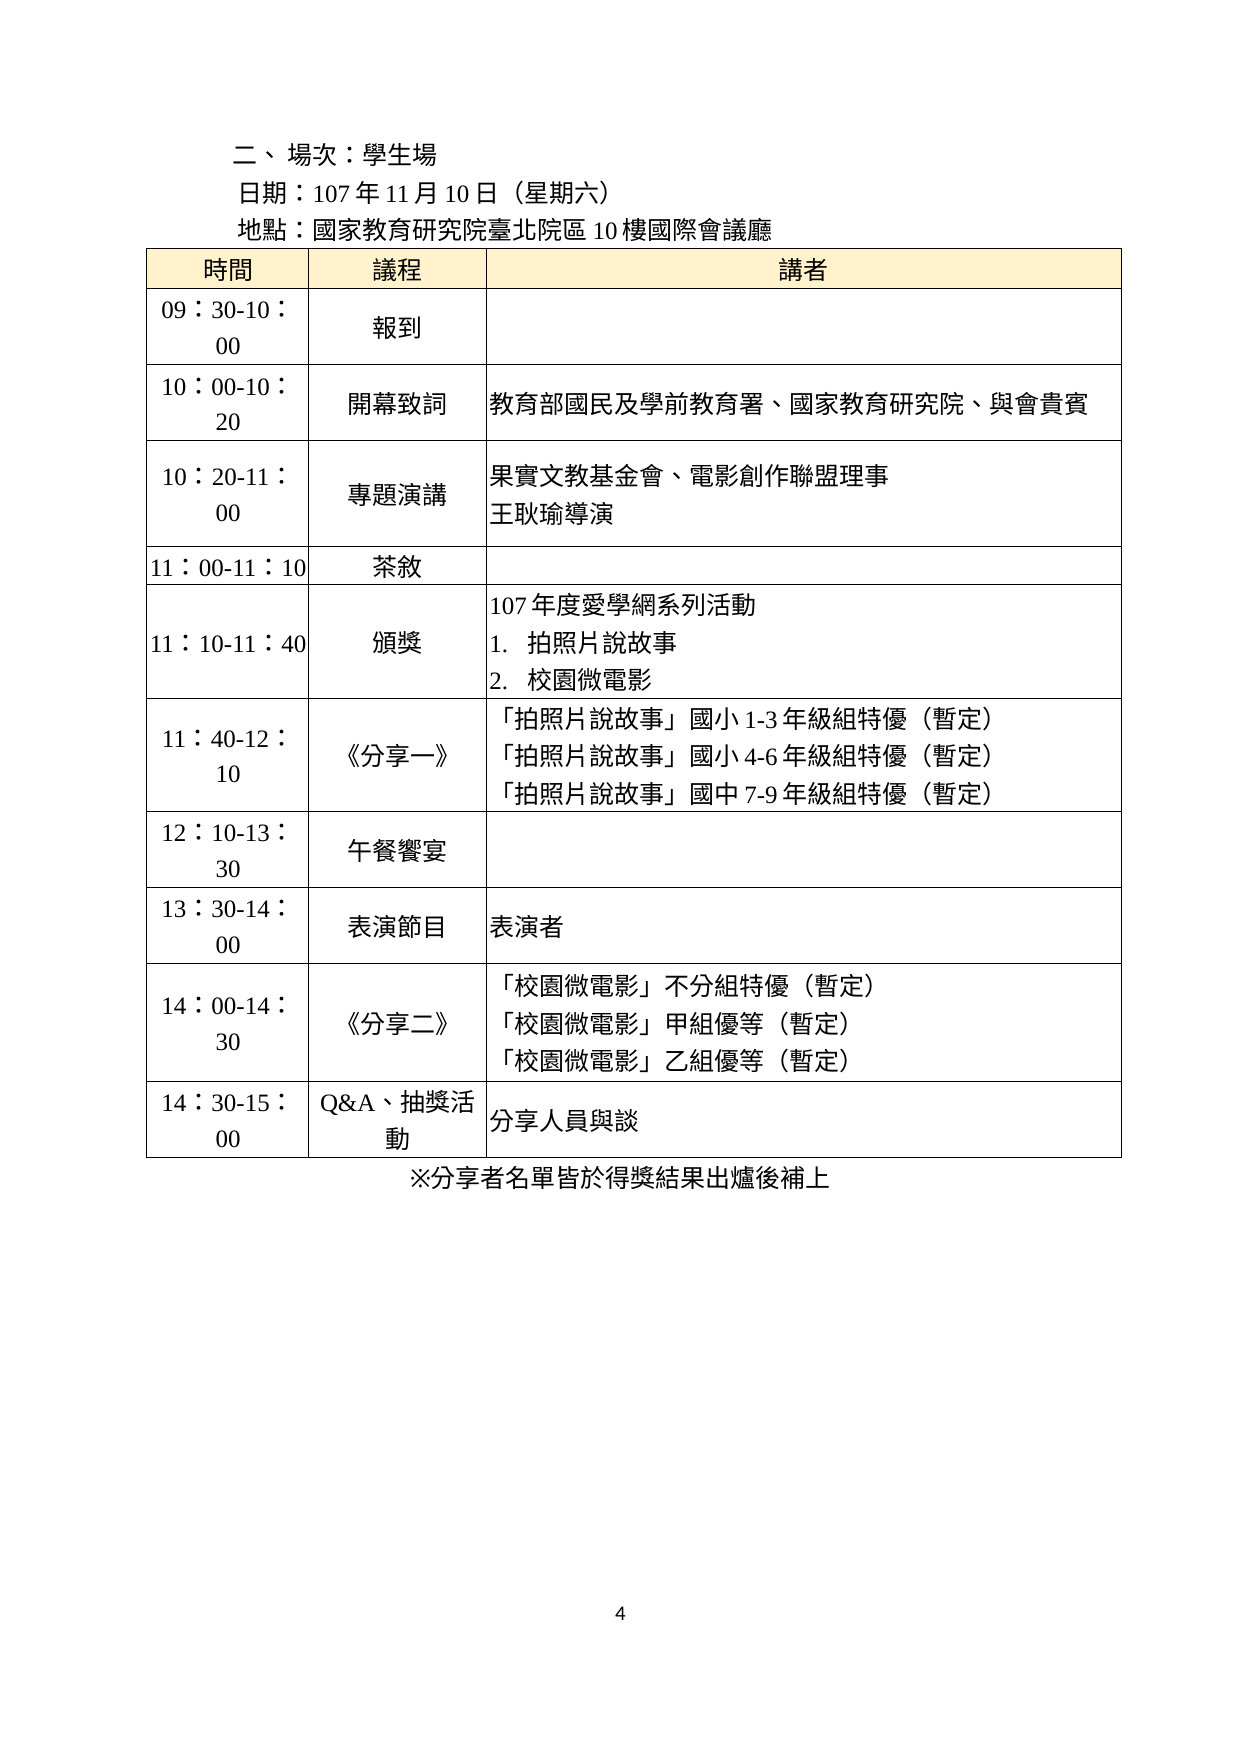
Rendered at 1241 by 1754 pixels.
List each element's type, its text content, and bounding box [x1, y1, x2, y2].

table_cell 午餐饗宴 [309, 812, 486, 887]
table_cell 11：10-11：40 [147, 585, 308, 698]
table_cell 「校園微電影」不分組特優（暫定） 「校園微電影」甲組優等（暫定） 「校園微電影」乙組優等（暫定） [487, 964, 1121, 1081]
table_cell Q&A、抽獎活動 [309, 1082, 486, 1157]
table_cell 果實文教基金會、電影創作聯盟理事 王耿瑜導演 [487, 441, 1121, 546]
table_cell 11：40-12：10 [147, 699, 308, 811]
table_cell 報到 [309, 289, 486, 364]
table_header 議程 [309, 249, 486, 288]
table_cell 茶敘 [309, 547, 486, 584]
table_cell 專題演講 [309, 441, 486, 546]
text ※分享者名單皆於得獎結果出爐後補上 [187, 1158, 1053, 1195]
table_cell 《分享二》 [309, 964, 486, 1081]
table_header 講者 [487, 249, 1121, 288]
table_cell 11：00-11：10 [147, 547, 308, 584]
table_cell [487, 289, 1121, 364]
table_cell 14：30-15：00 [147, 1082, 308, 1157]
table_header 時間 [147, 249, 308, 288]
list 日期：107年11月10日（星期六） [69, 173, 1053, 210]
table_cell 09：30-10：00 [147, 289, 308, 364]
table_cell 13：30-14：00 [147, 888, 308, 963]
table_cell 14：00-14：30 [147, 964, 308, 1081]
table_cell 107年度愛學網系列活動 拍照片說故事 校園微電影 [487, 585, 1121, 698]
table_cell 「拍照片說故事」國小1-3年級組特優（暫定） 「拍照片說故事」國小4-6年級組特優（暫定） 「拍照片說故事」國中7-9年級組特優（暫定） [487, 699, 1121, 811]
table_cell 《分享一》 [309, 699, 486, 811]
table_cell 表演者 [487, 888, 1121, 963]
list 地點：國家教育研究院臺北院區10樓國際會議廳 [69, 210, 1053, 248]
table_cell 12：10-13：30 [147, 812, 308, 887]
table_cell [487, 547, 1121, 584]
table_cell 教育部國民及學前教育署、國家教育研究院、與會貴賓 [487, 365, 1121, 440]
table_cell 10：20-11：00 [147, 441, 308, 546]
table_cell [487, 812, 1121, 887]
list 場次：學生場 [69, 135, 1053, 173]
table_cell 開幕致詞 [309, 365, 486, 440]
table_cell 頒獎 [309, 585, 486, 698]
table_cell 10：00-10：20 [147, 365, 308, 440]
table_cell 表演節目 [309, 888, 486, 963]
table_cell 分享人員與談 [487, 1082, 1121, 1157]
